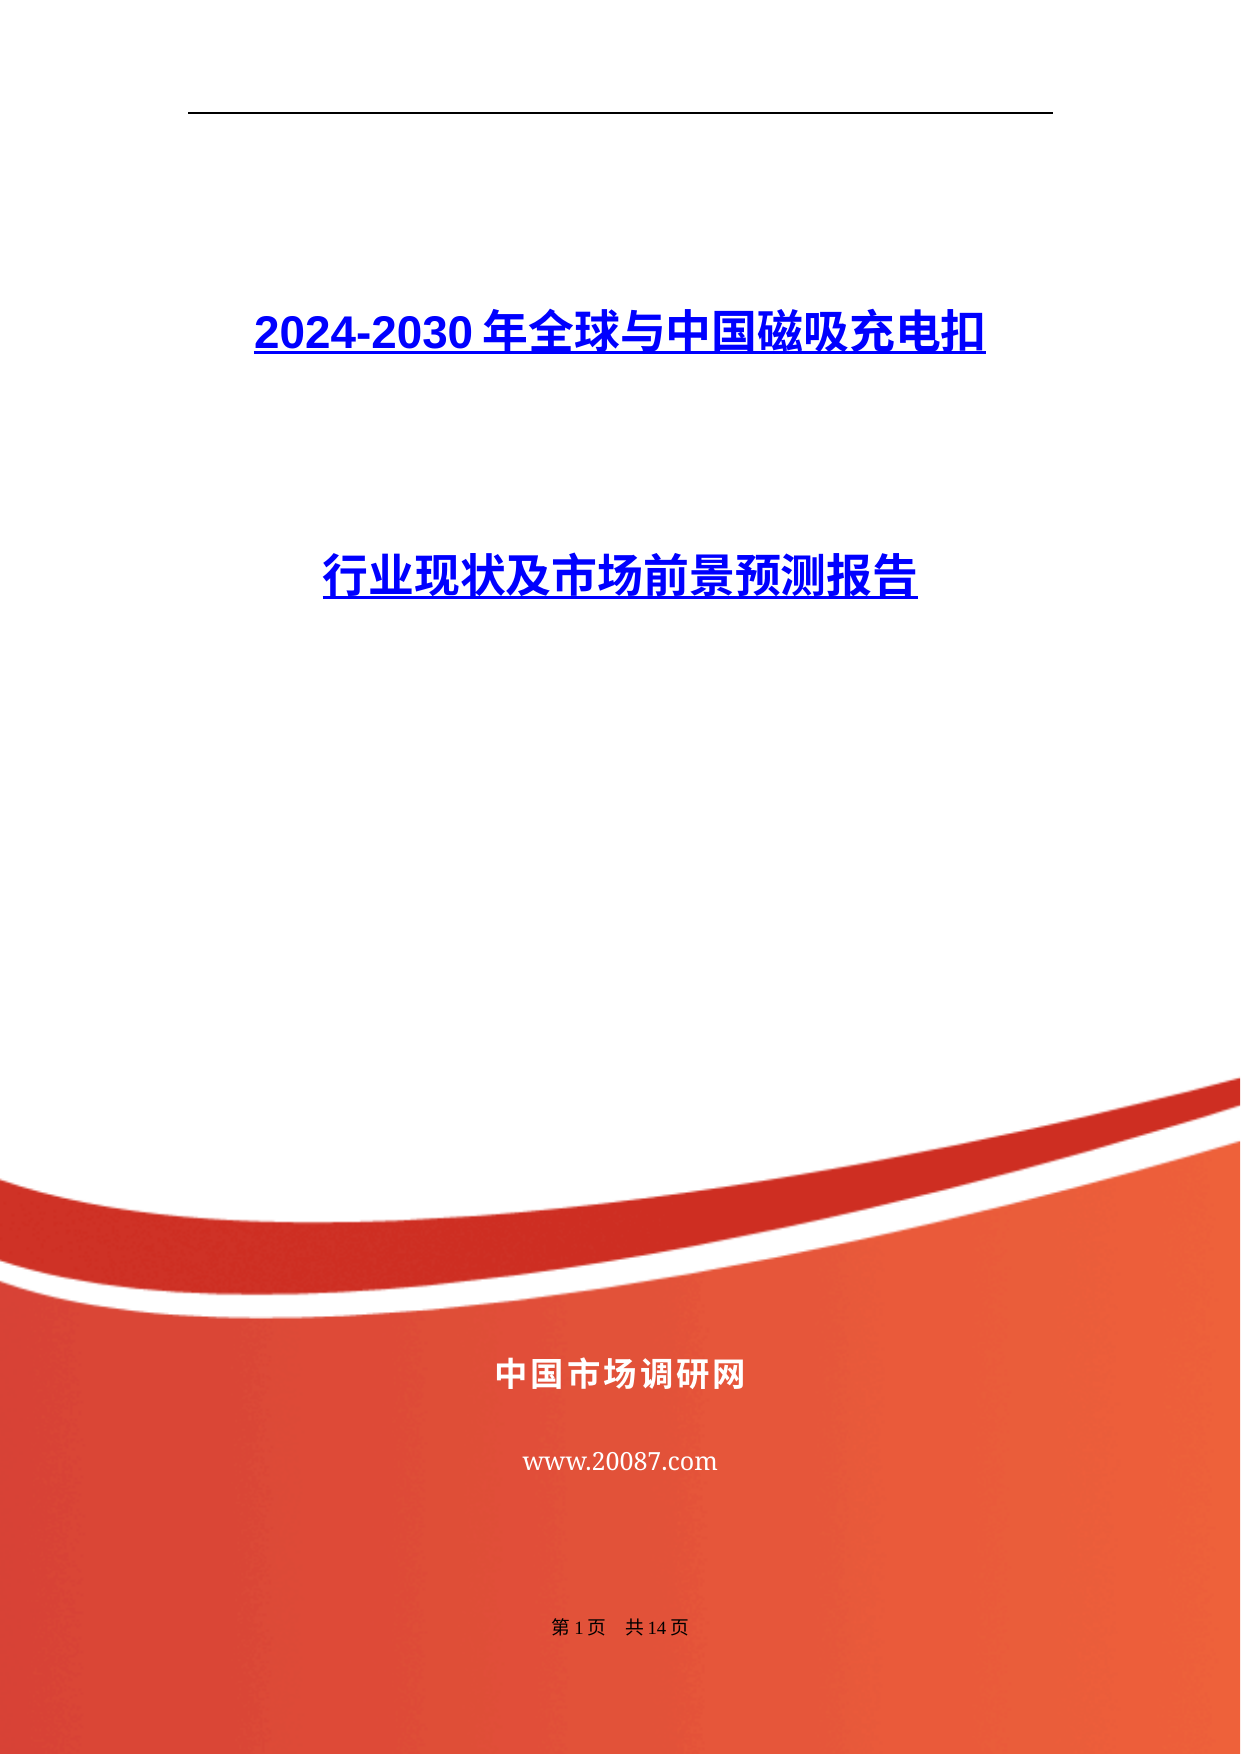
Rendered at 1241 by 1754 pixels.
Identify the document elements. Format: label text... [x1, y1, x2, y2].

picture [0, 1006, 1241, 1754]
subtitle 中国市场调研网 [187, 1339, 1053, 1404]
table_header 2024-2030年全球与中国磁吸充电扣行业现状及市场前景预测报告 [188, 207, 1053, 773]
text www.20087.com [187, 1428, 1053, 1493]
